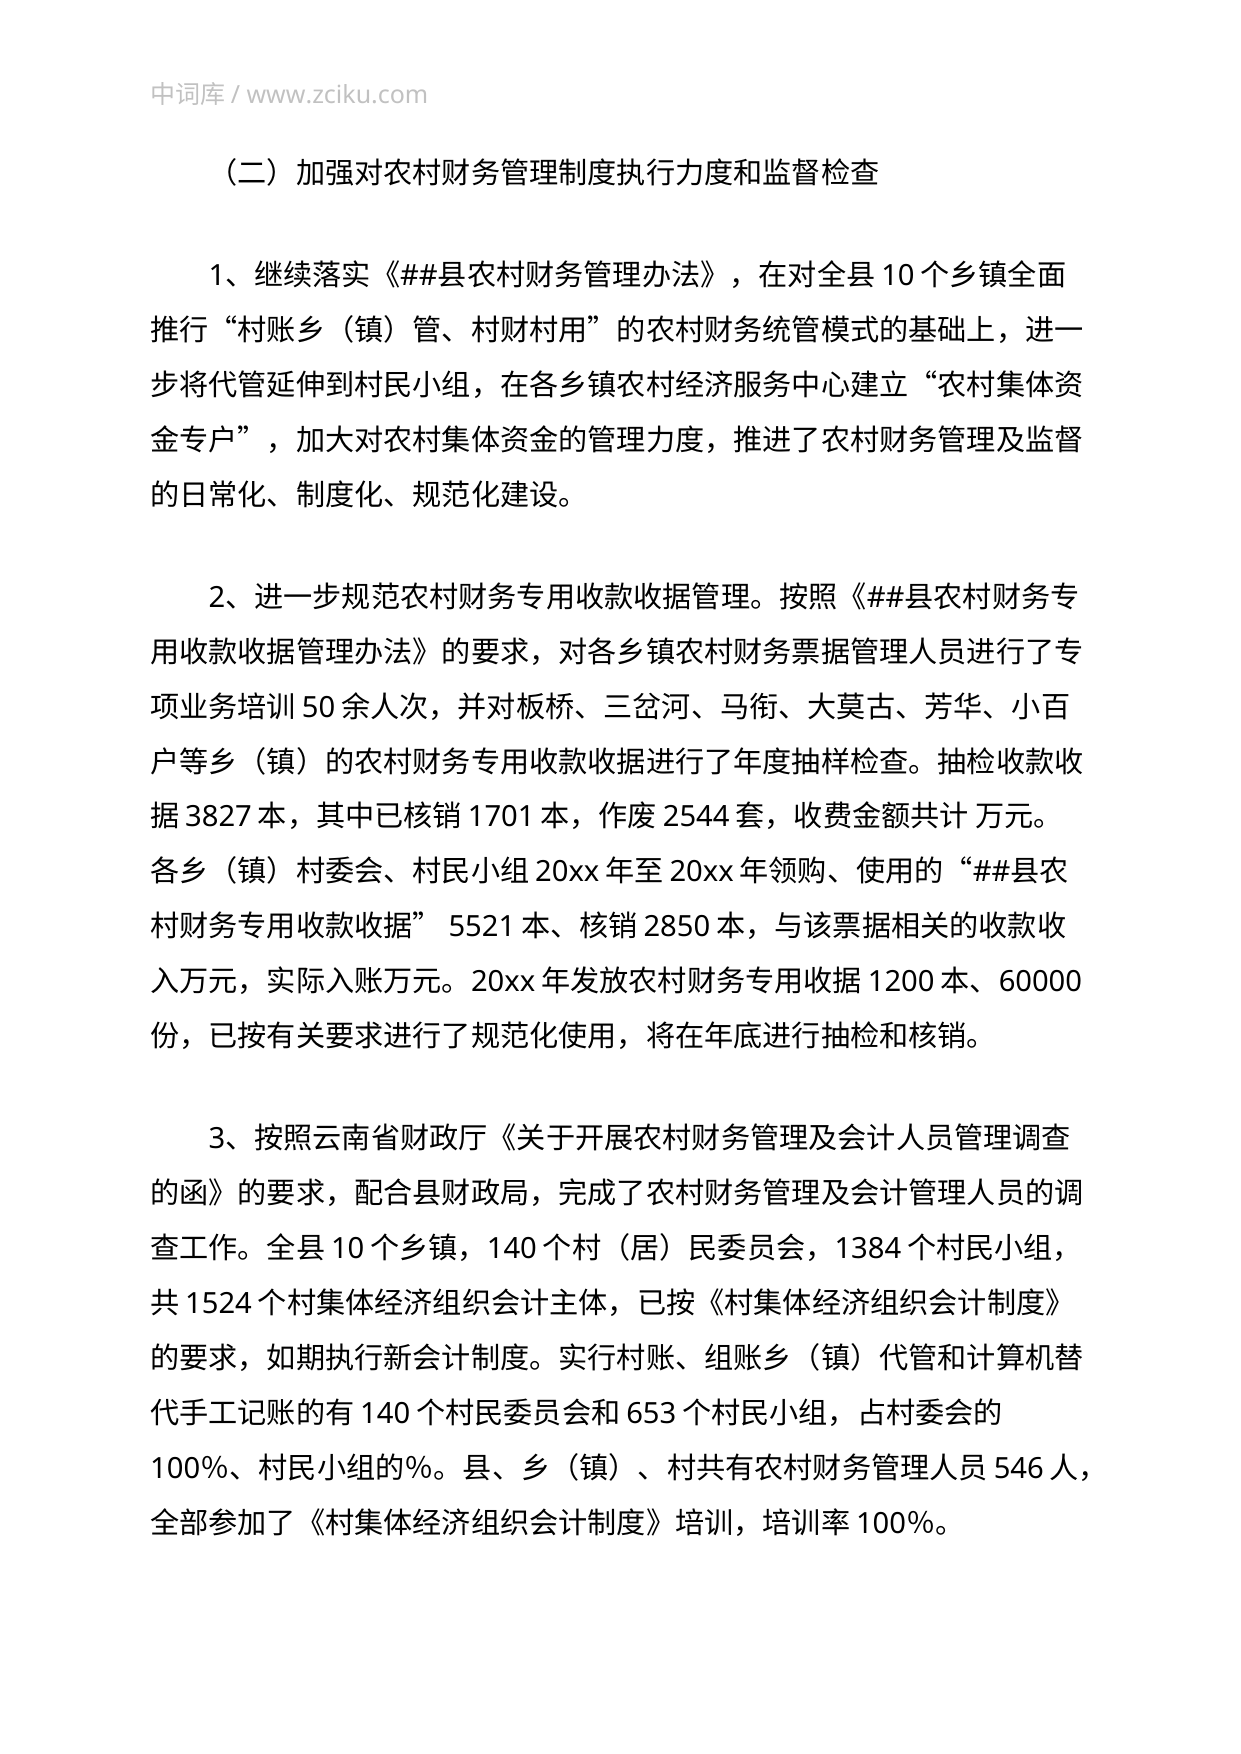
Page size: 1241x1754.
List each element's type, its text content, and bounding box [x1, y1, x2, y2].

text 2、进一步规范农村财务专用收款收据管理。按照《##县农村财务专用收款收据管理办法》的要求，对各乡镇农村财务票据管理人员进行了专项业务培训50余人次，并对板桥、三岔河、马衔、大莫古、芳华、小百户等乡（镇）的农村财务专用收款收据进行了年度抽样检查。抽检收款收据3827本，其中已核销1701本，作废2544套，收费金额共计 万元。各乡（镇）村委会、村民小组20xx年至20xx年领购、使用的“##县农村财务专用收款收据” 5521本、核销2850本，与该票据相关的收款收入万元，实际入账万元。20xx年发放农村财务专用收据1200本、60000份，已按有关要求进行了规范化使用，将在年底进行抽检和核销。 [150, 573, 1090, 1055]
text 1、继续落实《##县农村财务管理办法》，在对全县10个乡镇全面推行“村账乡（镇）管、村财村用”的农村财务统管模式的基础上，进一步将代管延伸到村民小组，在各乡镇农村经济服务中心建立“农村集体资金专户”，加大对农村集体资金的管理力度，推进了农村财务管理及监督的日常化、制度化、规范化建设。 [150, 252, 1090, 514]
text 3、按照云南省财政厅《关于开展农村财务管理及会计人员管理调查的函》的要求，配合县财政局，完成了农村财务管理及会计管理人员的调查工作。全县10个乡镇，140个村（居）民委员会，1384个村民小组，共1524个村集体经济组织会计主体，已按《村集体经济组织会计制度》的要求，如期执行新会计制度。实行村账、组账乡（镇）代管和计算机替代手工记账的有140个村民委员会和653个村民小组，占村委会的100％、村民小组的％。县、乡（镇）、村共有农村财务管理人员546人，全部参加了《村集体经济组织会计制度》培训，培训率100％。 [150, 1115, 1090, 1542]
text （二）加强对农村财务管理制度执行力度和监督检查 [150, 150, 1090, 192]
